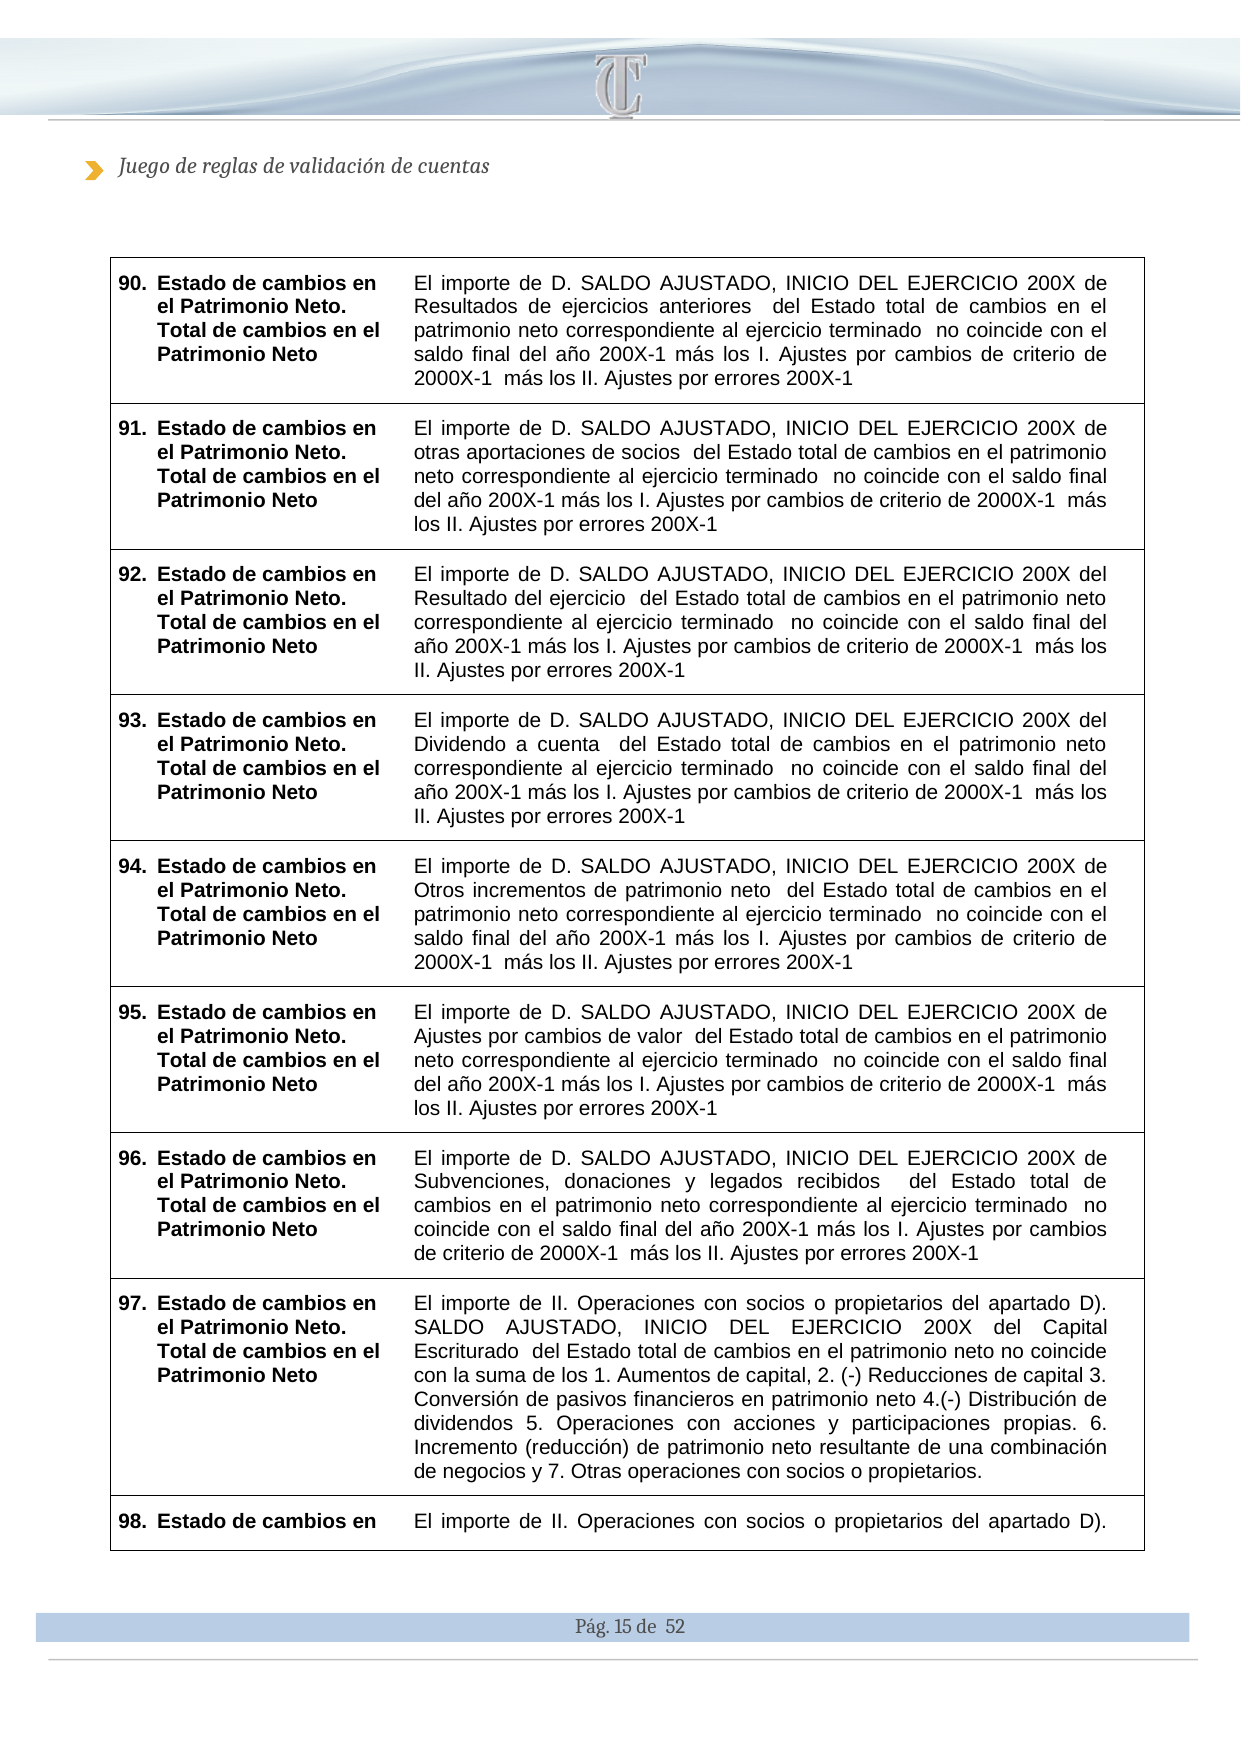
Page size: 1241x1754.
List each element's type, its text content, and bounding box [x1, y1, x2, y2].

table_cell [111, 1496, 406, 1550]
table_cell El importe de D. SALDO AJUSTADO, INICIO DEL EJERCICIO 200X del Dividendo a cuenta del Estado total de cambios en el patrimonio neto correspondiente al ejercicio terminado no coincide con el saldo final del año 200X-1 más los I. Ajustes por cambios de criterio de 2000X-1 más los II. Ajustes por errores 200X-1 [406, 695, 1144, 840]
table_cell El importe de D. SALDO AJUSTADO, INICIO DEL EJERCICIO 200X de Resultados de ejercicios anteriores del Estado total de cambios en el patrimonio neto correspondiente al ejercicio terminado no coincide con el saldo final del año 200X-1 más los I. Ajustes por cambios de criterio de 2000X-1 más los II. Ajustes por errores 200X-1 [406, 258, 1144, 403]
table_cell Estado de cambios en el Patrimonio Neto. Total de cambios en el Patrimonio Neto [111, 404, 406, 548]
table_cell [111, 258, 406, 403]
table_cell El importe de II. Operaciones con socios o propietarios del apartado D). SALDO AJUSTADO, INICIO DEL EJERCICIO 200X del Capital Escriturado del Estado total de cambios en el patrimonio neto no coincide con la suma de los 1. Aumentos de capital, 2. (-) Reducciones de capital 3. Conversión de pasivos financieros en patrimonio neto 4.(-) Distribución de dividendos 5. Operaciones con acciones y participaciones propias. 6. Incremento (reducción) de patrimonio neto resultante de una combinación de negocios y 7. Otras operaciones con socios o propietarios. [406, 1279, 1144, 1495]
table_cell El importe de D. SALDO AJUSTADO, INICIO DEL EJERCICIO 200X de Ajustes por cambios de valor del Estado total de cambios en el patrimonio neto correspondiente al ejercicio terminado no coincide con el saldo final del año 200X-1 más los I. Ajustes por cambios de criterio de 2000X-1 más los II. Ajustes por errores 200X-1 [406, 987, 1144, 1132]
table_cell Estado de cambios en el Patrimonio Neto. Total de cambios en el Patrimonio Neto [111, 1133, 406, 1278]
table_cell Estado de cambios en el Patrimonio Neto. Total de cambios en el Patrimonio Neto [111, 550, 406, 694]
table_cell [406, 1496, 1144, 1550]
table_cell El importe de D. SALDO AJUSTADO, INICIO DEL EJERCICIO 200X de Otros incrementos de patrimonio neto del Estado total de cambios en el patrimonio neto correspondiente al ejercicio terminado no coincide con el saldo final del año 200X-1 más los I. Ajustes por cambios de criterio de 2000X-1 más los II. Ajustes por errores 200X-1 [406, 841, 1144, 986]
picture [0, 38, 1241, 128]
table_cell El importe de D. SALDO AJUSTADO, INICIO DEL EJERCICIO 200X de otras aportaciones de socios del Estado total de cambios en el patrimonio neto correspondiente al ejercicio terminado no coincide con el saldo final del año 200X-1 más los I. Ajustes por cambios de criterio de 2000X-1 más los II. Ajustes por errores 200X-1 [406, 404, 1144, 548]
table_cell El importe de D. SALDO AJUSTADO, INICIO DEL EJERCICIO 200X del Resultado del ejercicio del Estado total de cambios en el patrimonio neto correspondiente al ejercicio terminado no coincide con el saldo final del año 200X-1 más los I. Ajustes por cambios de criterio de 2000X-1 más los II. Ajustes por errores 200X-1 [406, 550, 1144, 694]
table_cell Estado de cambios en el Patrimonio Neto. Total de cambios en el Patrimonio Neto [111, 841, 406, 986]
table_cell Estado de cambios en el Patrimonio Neto. Total de cambios en el Patrimonio Neto [111, 987, 406, 1132]
table_cell Estado de cambios en el Patrimonio Neto. Total de cambios en el Patrimonio Neto [111, 695, 406, 840]
table_cell Estado de cambios en el Patrimonio Neto. Total de cambios en el Patrimonio Neto [111, 1279, 406, 1495]
table_cell El importe de D. SALDO AJUSTADO, INICIO DEL EJERCICIO 200X de Subvenciones, donaciones y legados recibidos del Estado total de cambios en el patrimonio neto correspondiente al ejercicio terminado no coincide con el saldo final del año 200X-1 más los I. Ajustes por cambios de criterio de 2000X-1 más los II. Ajustes por errores 200X-1 [406, 1133, 1144, 1278]
